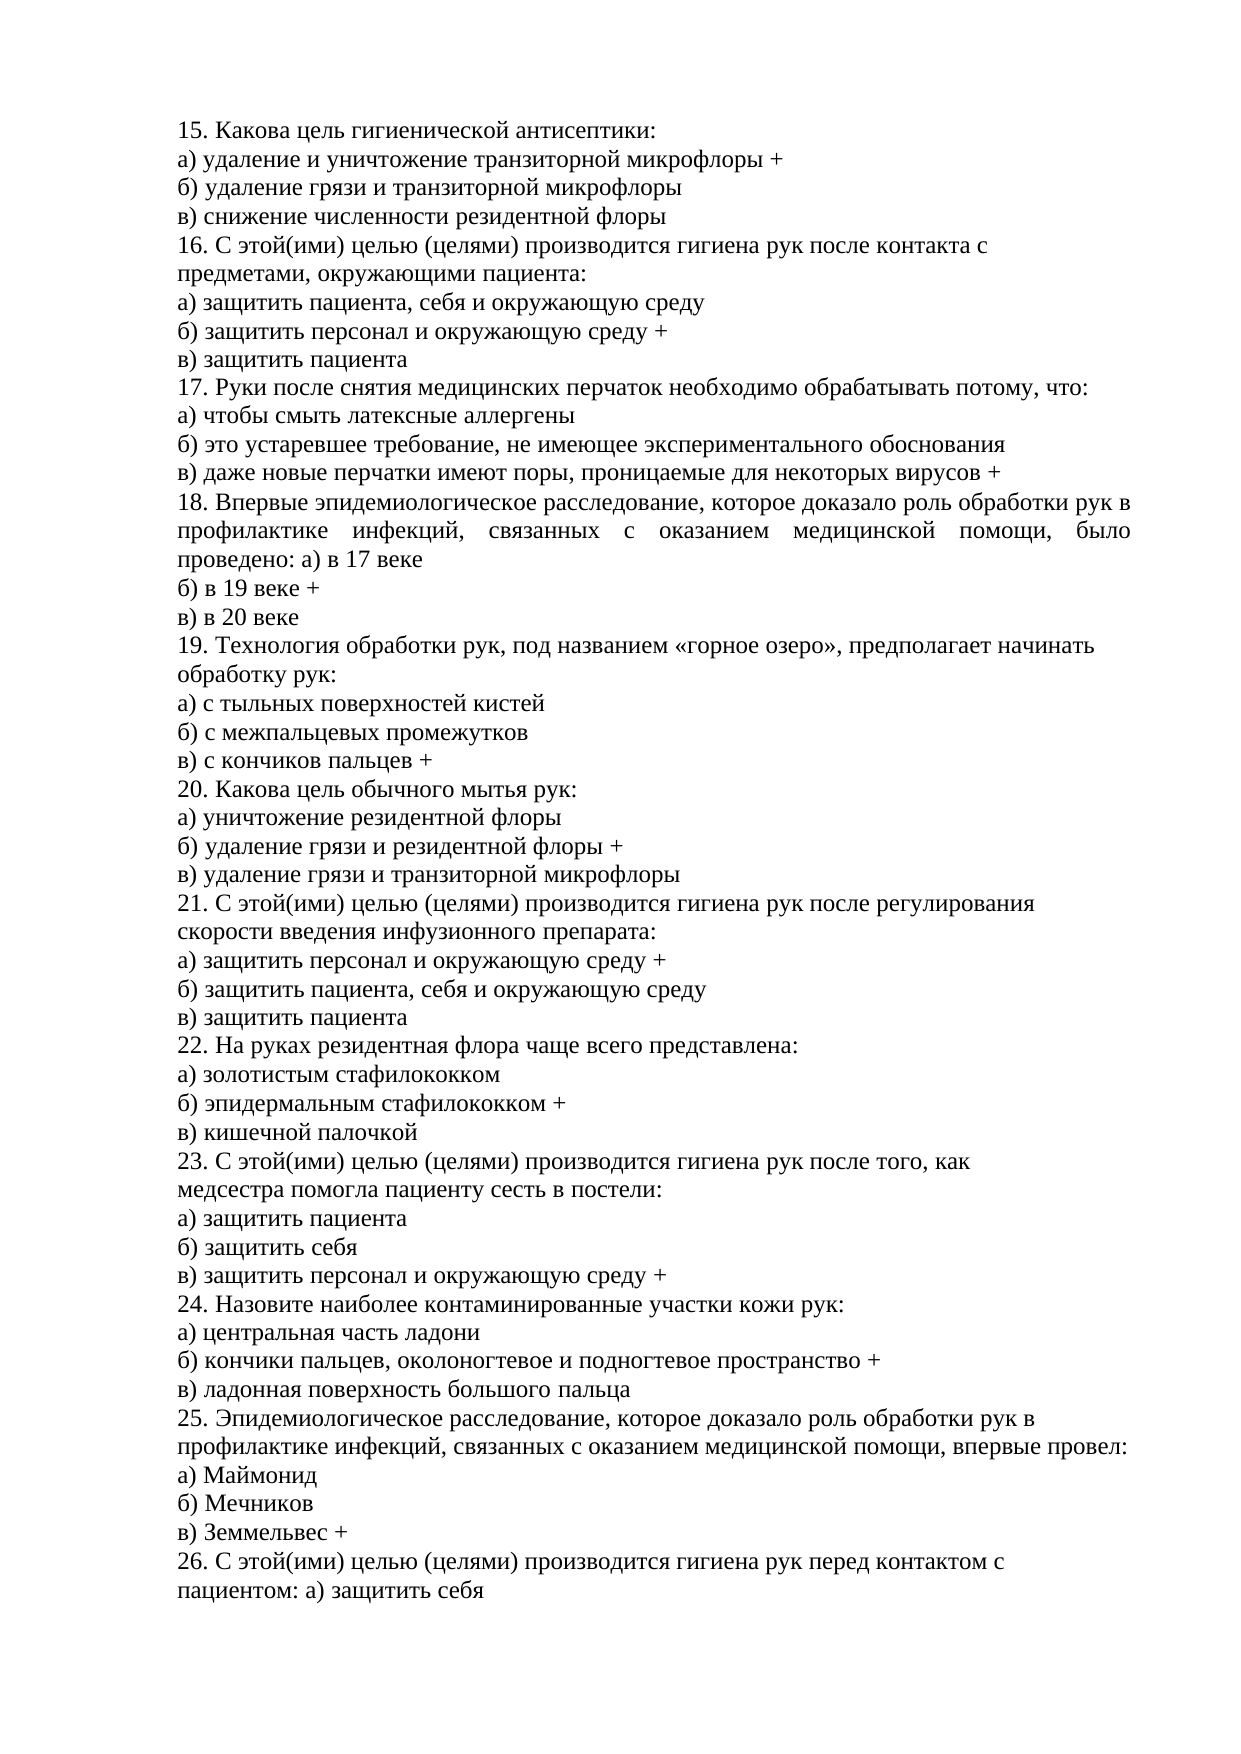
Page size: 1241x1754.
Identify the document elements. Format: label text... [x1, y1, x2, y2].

list Впервые эпидемиологическое расследование, которое доказало роль обработки рук в профилактике инфекций, связанных с оказанием медицинской помощи, было проведено: а) в 17 веке [177, 487, 1132, 573]
text а) защитить персонал и окружающую среду + [177, 945, 1184, 974]
list С этой(ими) целью (целями) производится гигиена рук после контакта с предметами, окружающими пациента: [177, 230, 1127, 287]
text в) защитить персонал и окружающую среду + [177, 1261, 1184, 1289]
list Эпидемиологическое расследование, которое доказало роль обработки рук в профилактике инфекций, связанных с оказанием медицинской помощи, впервые провел: а) Маймонид [177, 1403, 1128, 1489]
list Назовите наиболее контаминированные участки кожи рук: [177, 1289, 1184, 1318]
text б) в 19 веке + в) в 20 веке [177, 573, 322, 630]
text а) золотистым стафилококком [177, 1060, 1184, 1088]
text а) уничтожение резидентной флоры [177, 803, 1184, 831]
text в) снижение численности резидентной флоры [177, 201, 1184, 230]
text в) защитить пациента [177, 345, 1184, 373]
list С этой(ими) целью (целями) производится гигиена рук после регулирования скорости введения инфузионного препарата: [177, 889, 1135, 945]
list С этой(ими) целью (целями) производится гигиена рук перед контактом с пациентом: а) защитить себя [177, 1546, 1133, 1604]
list Технология обработки рук, под названием «горное озеро», предполагает начинать обработку рук: [177, 630, 1096, 688]
list На руках резидентная флора чаще всего представлена: [177, 1031, 1184, 1059]
text б) эпидермальным стафилококком + в) кишечной палочкой [177, 1088, 568, 1146]
text а) защитить пациента, себя и окружающую среду б) защитить персонал и окружающую среду + [177, 287, 707, 345]
text б) удаление грязи и резидентной флоры + [177, 831, 1184, 860]
text а) с тыльных поверхностей кистей б) с межпальцевых промежутков в) с кончиков пальцев + [177, 688, 547, 774]
list Какова цель гигиенической антисептики: [177, 115, 1184, 144]
text а) защитить пациента б) защитить себя [177, 1203, 408, 1261]
list С этой(ими) целью (целями) производится гигиена рук после того, как медсестра помогла пациенту сесть в постели: [177, 1146, 1082, 1203]
text б) защитить пациента, себя и окружающую среду в) защитить пациента [177, 974, 708, 1031]
text в) удаление грязи и транзиторной микрофлоры [177, 860, 1184, 889]
text а) удаление и уничтожение транзиторной микрофлоры + б) удаление грязи и транзиторной микрофлоры [177, 144, 786, 201]
list Руки после снятия медицинских перчаток необходимо обрабатывать потому, что: а) чтобы смыть латексные аллергены [177, 373, 1089, 429]
text б) это устаревшее требование, не имеющее экспериментального обоснования в) даже новые перчатки имеют поры, проницаемые для некоторых вирусов + [177, 430, 1019, 486]
text в) Земмельвес + [177, 1518, 1184, 1546]
list Какова цель обычного мытья рук: [177, 774, 1184, 803]
text а) центральная часть ладони [177, 1318, 1184, 1346]
text б) кончики пальцев, околоногтевое и подногтевое пространство + в) ладонная поверхность большого пальца [177, 1346, 883, 1403]
text б) Мечников [177, 1489, 1184, 1517]
